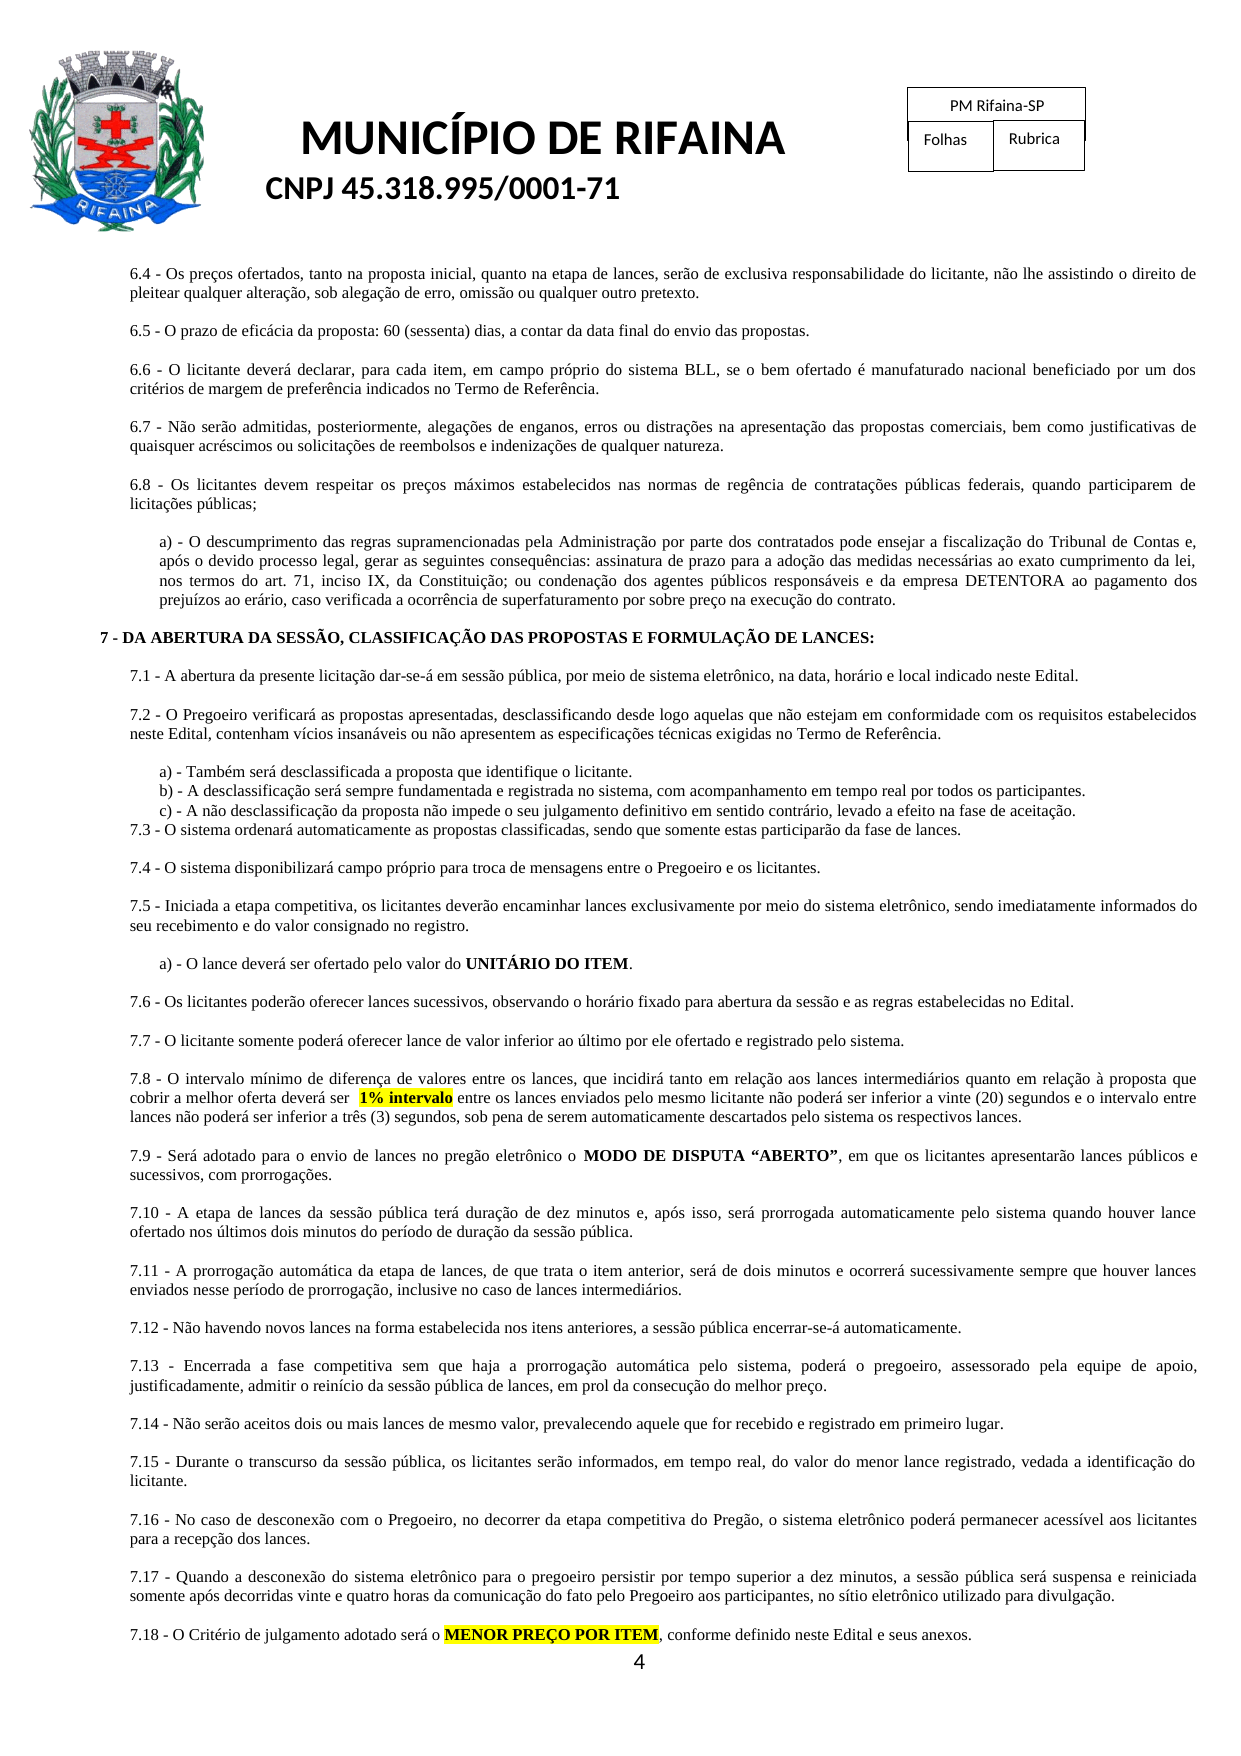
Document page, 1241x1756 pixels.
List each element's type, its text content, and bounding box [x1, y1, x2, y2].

text 7.14 - Não serão aceitos dois ou mais lances de mesmo valor, prevalecendo aquele que for recebido e registrado em primeiro lugar. [129, 1414, 1198, 1433]
text 7 - DA ABERTURA DA SESSÃO, CLASSIFICAÇÃO DAS PROPOSTAS E FORMULAÇÃO DE LANCES: [100, 628, 1198, 647]
text c) - A não desclassificação da proposta não impede o seu julgamento definitivo em sentido contrário, levado a efeito na fase de aceitação. [159, 800, 1198, 819]
text 7.18 - O Critério de julgamento adotado será o MENOR PREÇO POR ITEM, conforme definido neste Edital e seus anexos. [129, 1624, 1198, 1644]
text b) - A desclassificação será sempre fundamentada e registrada no sistema, com acompanhamento em tempo real por todos os participantes. [159, 781, 1198, 800]
text 7.8 - O intervalo mínimo de diferença de valores entre os lances, que incidirá tanto em relação aos lances intermediários quanto em relação à proposta que cobrir a melhor oferta deverá ser 1% intervalo entre os lances enviados pelo mesmo licitante não poderá ser inferior a vinte (20) segundos e o intervalo entre lances não poderá ser inferior a três (3) segundos, sob pena de serem automaticamente descartados pelo sistema os respectivos lances. [129, 1069, 1198, 1126]
text 7.11 - A prorrogação automática da etapa de lances, de que trata o item anterior, será de dois minutos e ocorrerá sucessivamente sempre que houver lances enviados nesse período de prorrogação, inclusive no caso de lances intermediários. [129, 1260, 1198, 1299]
text 7.5 - Iniciada a etapa competitiva, os licitantes deverão encaminhar lances exclusivamente por meio do sistema eletrônico, sendo imediatamente informados do seu recebimento e do valor consignado no registro. [129, 896, 1198, 934]
text 7.9 - Será adotado para o envio de lances no pregão eletrônico o MODO DE DISPUTA “ABERTO”, em que os licitantes apresentarão lances públicos e sucessivos, com prorrogações. [129, 1145, 1198, 1184]
text 7.6 - Os licitantes poderão oferecer lances sucessivos, observando o horário fixado para abertura da sessão e as regras estabelecidas no Edital. [129, 992, 1198, 1011]
text 6.7 - Não serão admitidas, posteriormente, alegações de enganos, erros ou distrações na apresentação das propostas comerciais, bem como justificativas de quaisquer acréscimos ou solicitações de reembolsos e indenizações de qualquer natureza. [129, 417, 1198, 455]
text 7.4 - O sistema disponibilizará campo próprio para troca de mensagens entre o Pregoeiro e os licitantes. [129, 858, 1198, 877]
text 6.6 - O licitante deverá declarar, para cada item, em campo próprio do sistema BLL, se o bem ofertado é manufaturado nacional beneficiado por um dos critérios de margem de preferência indicados no Termo de Referência. [129, 359, 1198, 398]
text 7.12 - Não havendo novos lances na forma estabelecida nos itens anteriores, a sessão pública encerrar-se-á automaticamente. [129, 1318, 1198, 1337]
text 7.16 - No caso de desconexão com o Pregoeiro, no decorrer da etapa competitiva do Pregão, o sistema eletrônico poderá permanecer acessível aos licitantes para a recepção dos lances. [129, 1509, 1198, 1548]
text 7.15 - Durante o transcurso da sessão pública, os licitantes serão informados, em tempo real, do valor do menor lance registrado, vedada a identificação do licitante. [129, 1452, 1198, 1490]
text 6.8 - Os licitantes devem respeitar os preços máximos estabelecidos nas normas de regência de contratações públicas federais, quando participarem de licitações públicas; [129, 474, 1198, 513]
text 7.13 - Encerrada a fase competitiva sem que haja a prorrogação automática pelo sistema, poderá o pregoeiro, assessorado pela equipe de apoio, justificadamente, admitir o reinício da sessão pública de lances, em prol da consecução do melhor preço. [129, 1356, 1198, 1394]
text 7.10 - A etapa de lances da sessão pública terá duração de dez minutos e, após isso, será prorrogada automaticamente pelo sistema quando houver lance ofertado nos últimos dois minutos do período de duração da sessão pública. [129, 1203, 1198, 1241]
text 7.2 - O Pregoeiro verificará as propostas apresentadas, desclassificando desde logo aquelas que não estejam em conformidade com os requisitos estabelecidos neste Edital, contenham vícios insanáveis ou não apresentem as especificações técnicas exigidas no Termo de Referência. [129, 704, 1198, 743]
text 7.7 - O licitante somente poderá oferecer lance de valor inferior ao último por ele ofertado e registrado pelo sistema. [129, 1030, 1198, 1049]
text 6.5 - O prazo de eficácia da proposta: 60 (sessenta) dias, a contar da data final do envio das propostas. [129, 321, 1198, 340]
text 7.17 - Quando a desconexão do sistema eletrônico para o pregoeiro persistir por tempo superior a dez minutos, a sessão pública será suspensa e reiniciada somente após decorridas vinte e quatro horas da comunicação do fato pelo Pregoeiro aos participantes, no sítio eletrônico utilizado para divulgação. [129, 1567, 1198, 1605]
text 7.3 - O sistema ordenará automaticamente as propostas classificadas, sendo que somente estas participarão da fase de lances. [129, 819, 1198, 839]
text a) - O lance deverá ser ofertado pelo valor do UNITÁRIO DO ITEM. [159, 954, 1198, 973]
text 6.4 - Os preços ofertados, tanto na proposta inicial, quanto na etapa de lances, serão de exclusiva responsabilidade do licitante, não lhe assistindo o direito de pleitear qualquer alteração, sob alegação de erro, omissão ou qualquer outro pretexto. [129, 264, 1198, 302]
text a) - O descumprimento das regras supramencionadas pela Administração por parte dos contratados pode ensejar a fiscalização do Tribunal de Contas e, após o devido processo legal, gerar as seguintes consequências: assinatura de prazo para a adoção das medidas necessárias ao exato cumprimento da lei, nos termos do art. 71, inciso IX, da Constituição; ou condenação dos agentes públicos responsáveis e da empresa DETENTORA ao pagamento dos prejuízos ao erário, caso verificada a ocorrência de superfaturamento por sobre preço na execução do contrato. [159, 532, 1198, 609]
text 7.1 - A abertura da presente licitação dar-se-á em sessão pública, por meio de sistema eletrônico, na data, horário e local indicado neste Edital. [129, 666, 1198, 685]
text a) - Também será desclassificada a proposta que identifique o licitante. [159, 762, 1198, 781]
picture [28, 47, 204, 232]
